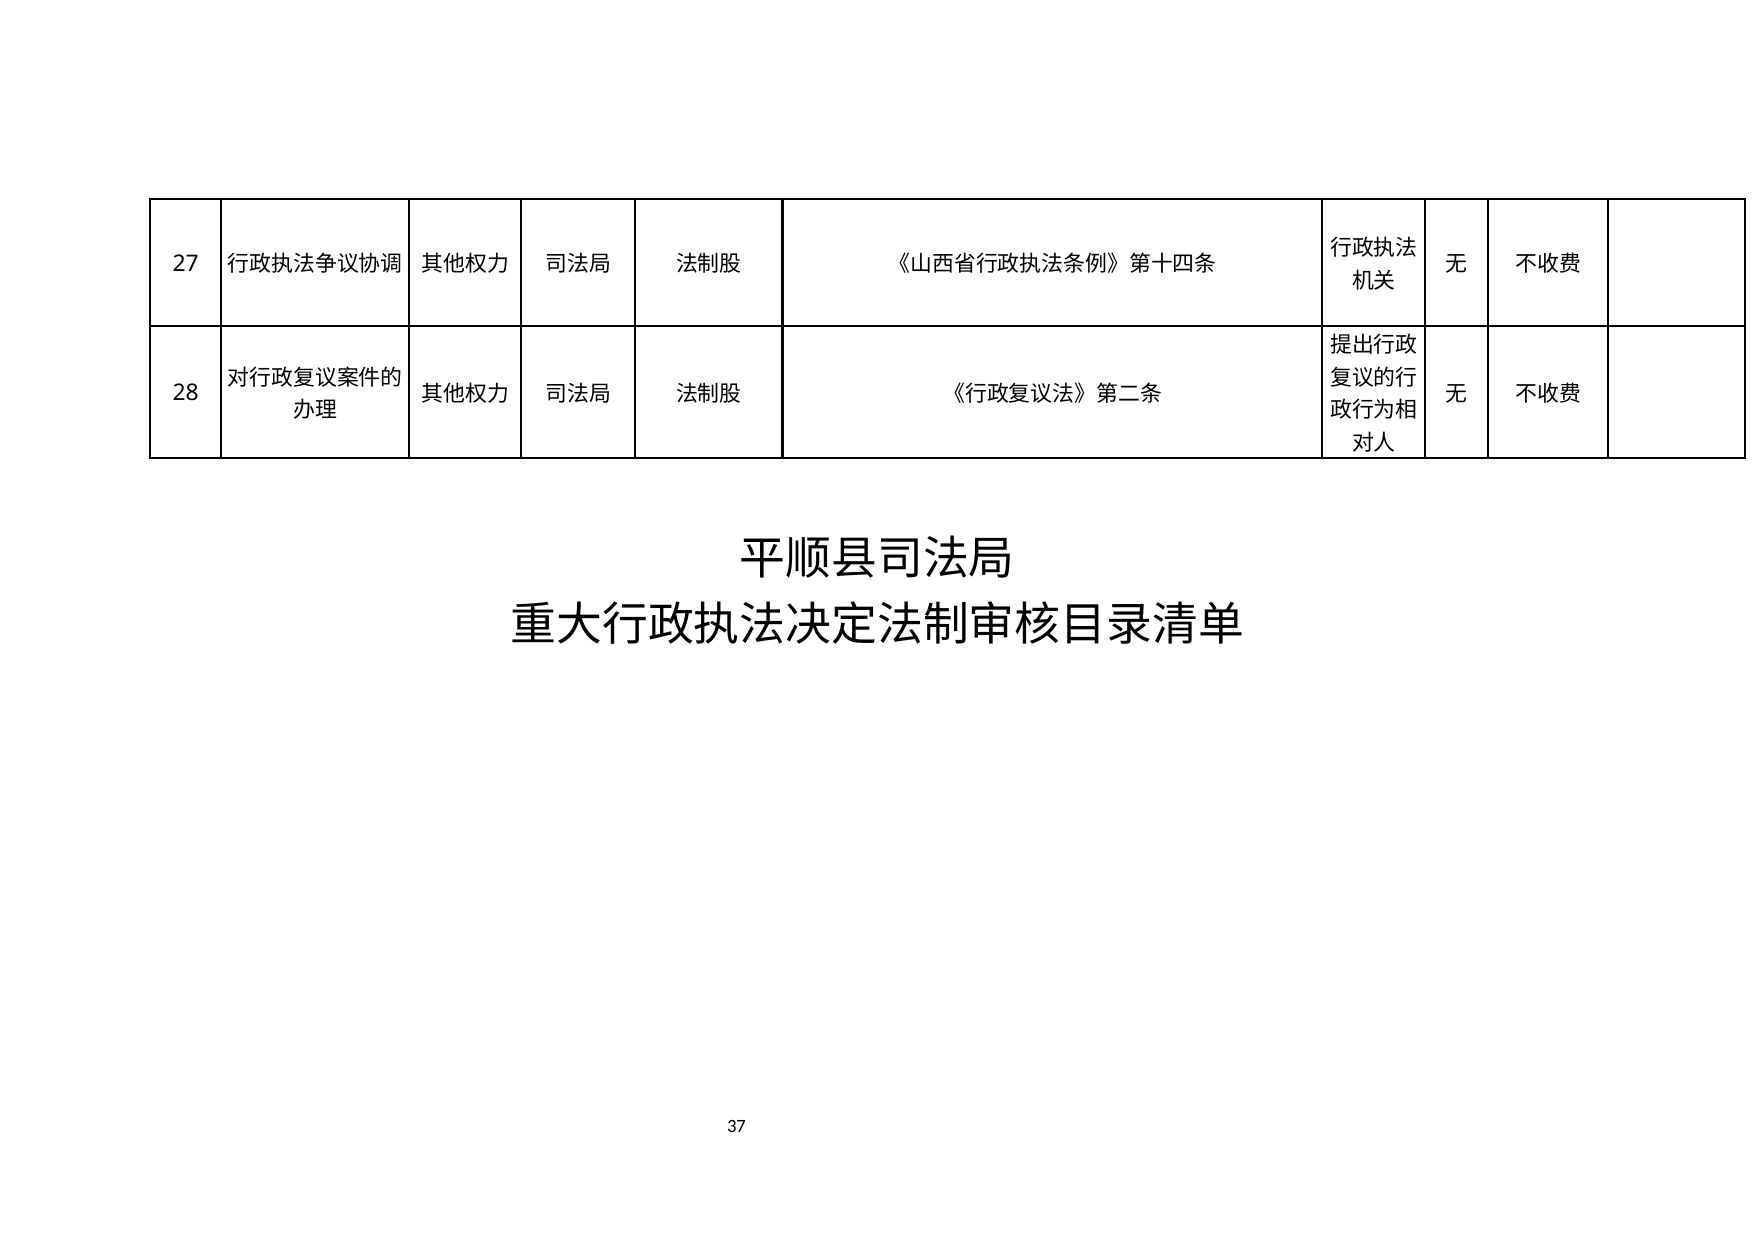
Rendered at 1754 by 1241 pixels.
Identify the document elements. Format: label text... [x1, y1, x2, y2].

table_cell 提出行政复议的行政行为相对人 [1323, 327, 1424, 457]
text 重大行政执法决定法制审核目录清单 [150, 588, 1604, 654]
table_cell 《山西省行政执法条例》第十四条 [784, 200, 1321, 325]
table_cell 法制股 [636, 200, 781, 325]
table_cell 法制股 [636, 327, 781, 457]
table_cell 28 [151, 327, 220, 457]
table_cell 27 [151, 200, 220, 325]
table_cell 无 [1426, 200, 1487, 325]
table_cell 不收费 [1489, 200, 1607, 325]
text 平顺县司法局 [150, 521, 1604, 588]
table_cell 司法局 [522, 327, 634, 457]
table_cell 《行政复议法》第二条 [784, 327, 1321, 457]
table_cell 其他权力 [410, 327, 520, 457]
table_cell 行政执法机关 [1323, 200, 1424, 325]
table_cell 不收费 [1489, 327, 1607, 457]
table_cell 对行政复议案件的办理 [222, 327, 408, 457]
table_cell 其他权力 [410, 200, 520, 325]
table_cell [1609, 200, 1744, 325]
table_cell 无 [1426, 327, 1487, 457]
table_cell 司法局 [522, 200, 634, 325]
table_cell 行政执法争议协调 [222, 200, 408, 325]
table_cell [1609, 327, 1744, 457]
